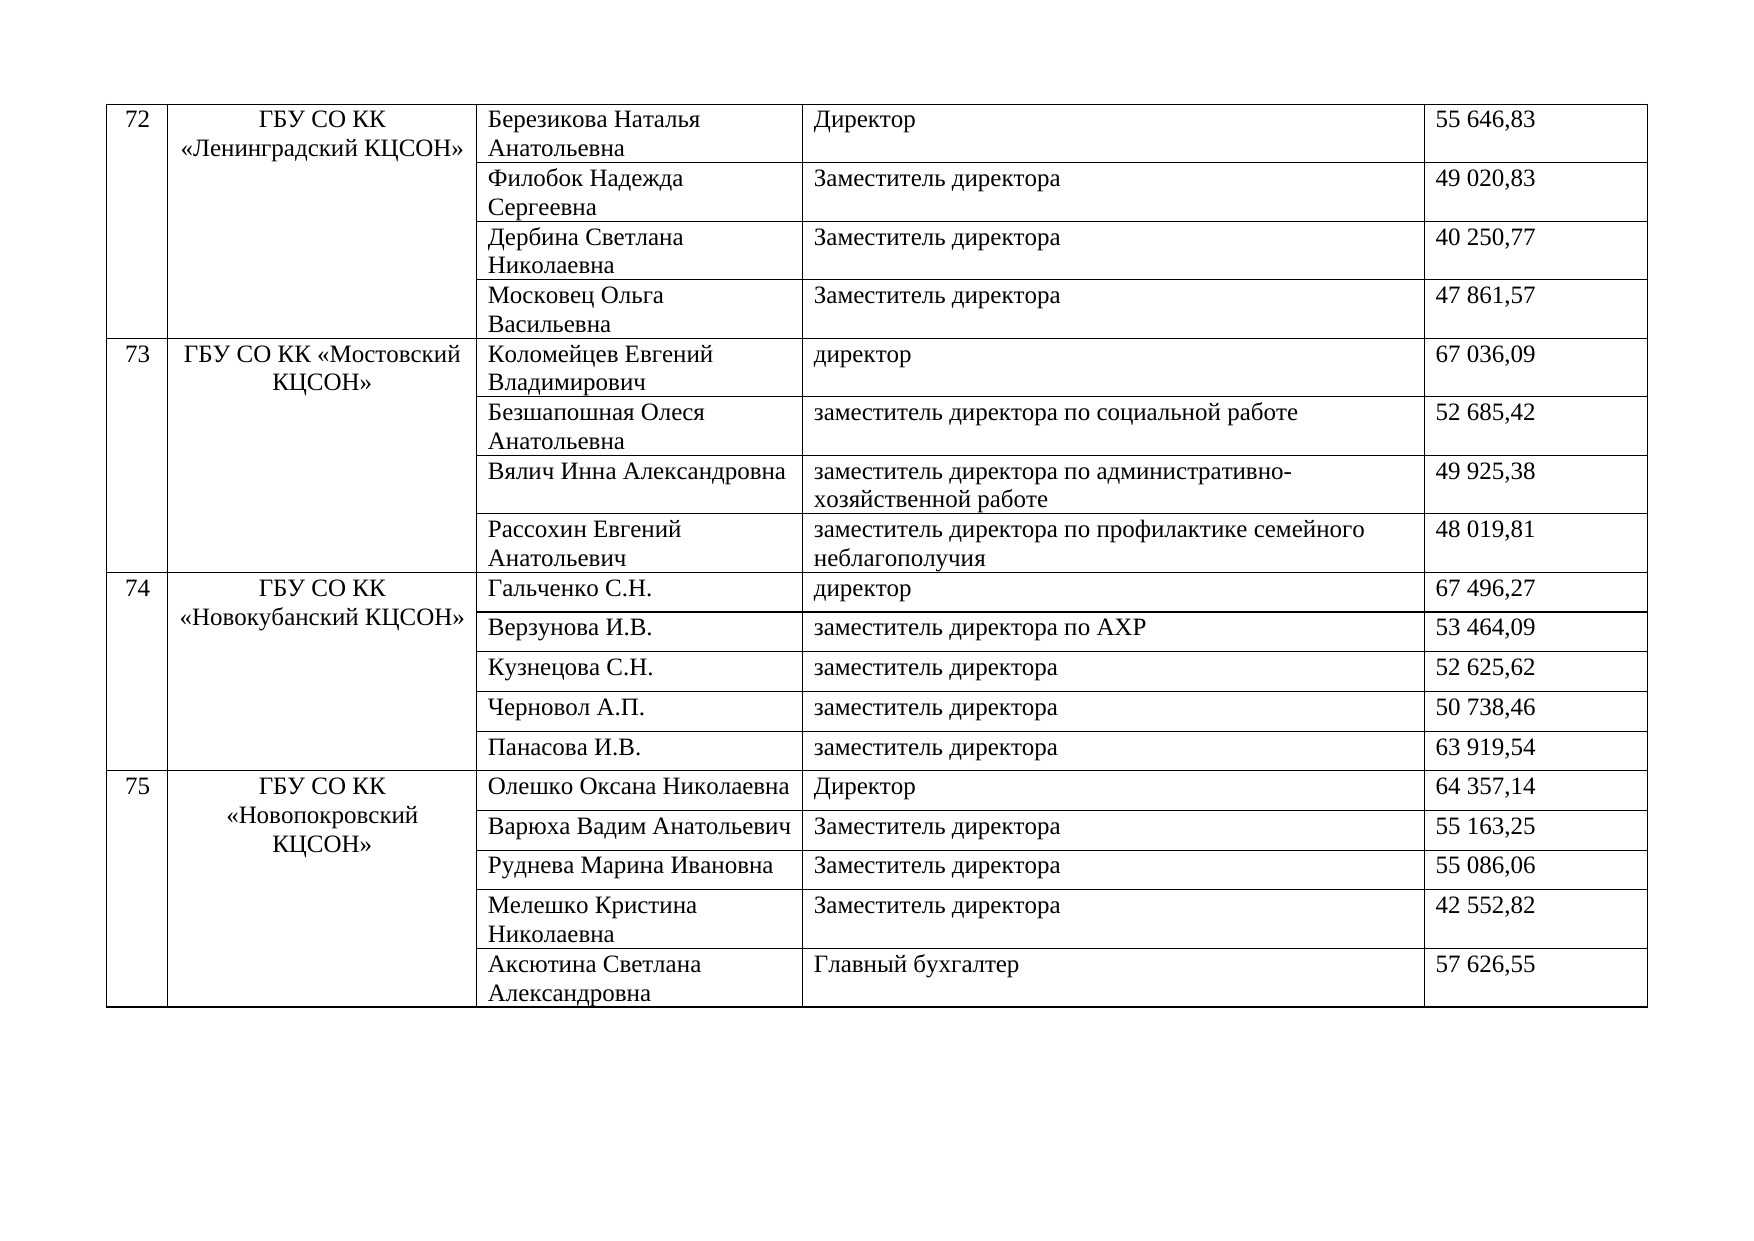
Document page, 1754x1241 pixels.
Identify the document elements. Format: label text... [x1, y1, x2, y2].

table_cell 55 086,06 [1425, 851, 1647, 889]
table_cell Гальченко С.Н. [477, 573, 802, 611]
table_cell 52 625,62 [1425, 652, 1647, 691]
table_cell заместитель директора по профилактике семейного неблагополучия [803, 514, 1424, 572]
table_cell 47 861,57 [1425, 280, 1647, 338]
table_cell 74 [107, 573, 167, 770]
table_cell 57 626,55 [1425, 949, 1647, 1006]
table_cell 49 020,83 [1425, 163, 1647, 221]
table_cell Верзунова И.В. [477, 613, 802, 651]
table_header 55 646,83 [1425, 105, 1647, 162]
table_cell Мелешко Кристина Николаевна [477, 890, 802, 948]
table_cell Черновол А.П. [477, 692, 802, 731]
table_cell заместитель директора по административно-хозяйственной работе [803, 456, 1424, 513]
table_cell Рассохин Евгений Анатольевич [477, 514, 802, 572]
table_cell 64 357,14 [1425, 771, 1647, 810]
table_cell директор [803, 339, 1424, 396]
table_cell Директор [803, 771, 1424, 810]
table_cell Безшапошная Олеся Анатольевна [477, 397, 802, 455]
table_cell 52 685,42 [1425, 397, 1647, 455]
table_cell Московец Ольга Васильевна [477, 280, 802, 338]
table_cell 67 036,09 [1425, 339, 1647, 396]
table_cell 48 019,81 [1425, 514, 1647, 572]
table_cell Главный бухгалтер [803, 949, 1424, 1006]
table_cell ГБУ СО КК «Новопокровский КЦСОН» [168, 771, 476, 1006]
table_cell Заместитель директора [803, 811, 1424, 849]
table_cell Заместитель директора [803, 851, 1424, 889]
table_cell 73 [107, 339, 167, 572]
table_header Березикова Наталья Анатольевна [477, 105, 802, 162]
table_cell 55 163,25 [1425, 811, 1647, 849]
table_cell заместитель директора [803, 652, 1424, 691]
table_cell Заместитель директора [803, 222, 1424, 279]
table_cell заместитель директора [803, 732, 1424, 770]
table_header 72 [107, 105, 167, 338]
table_cell заместитель директора по социальной работе [803, 397, 1424, 455]
table_cell Заместитель директора [803, 163, 1424, 221]
table_cell ГБУ СО КК «Новокубанский КЦСОН» [168, 573, 476, 770]
table_cell Аксютина Светлана Александровна [477, 949, 802, 1006]
table_cell 42 552,82 [1425, 890, 1647, 948]
table_cell Олешко Оксана Николаевна [477, 771, 802, 810]
table_cell Коломейцев Евгений Владимирович [477, 339, 802, 396]
table_cell 75 [107, 771, 167, 1006]
table_cell Филобок Надежда Сергеевна [477, 163, 802, 221]
table_cell 53 464,09 [1425, 613, 1647, 651]
table_cell директор [803, 573, 1424, 611]
table_cell 67 496,27 [1425, 573, 1647, 611]
table_cell 40 250,77 [1425, 222, 1647, 279]
table_header Директор [803, 105, 1424, 162]
table_cell заместитель директора [803, 692, 1424, 731]
table_cell ГБУ СО КК «Мостовский КЦСОН» [168, 339, 476, 572]
table_cell Заместитель директора [803, 890, 1424, 948]
table_cell Дербина Светлана Николаевна [477, 222, 802, 279]
table_cell 50 738,46 [1425, 692, 1647, 731]
table_header ГБУ СО КК «Ленинградский КЦСОН» [168, 105, 476, 338]
table_cell Вялич Инна Александровна [477, 456, 802, 513]
table_cell заместитель директора по АХР [803, 613, 1424, 651]
table_cell 63 919,54 [1425, 732, 1647, 770]
table_cell 49 925,38 [1425, 456, 1647, 513]
table_cell Заместитель директора [803, 280, 1424, 338]
table_cell Руднева Марина Ивановна [477, 851, 802, 889]
table_cell Панасова И.В. [477, 732, 802, 770]
table_cell Кузнецова С.Н. [477, 652, 802, 691]
table_cell Варюха Вадим Анатольевич [477, 811, 802, 849]
